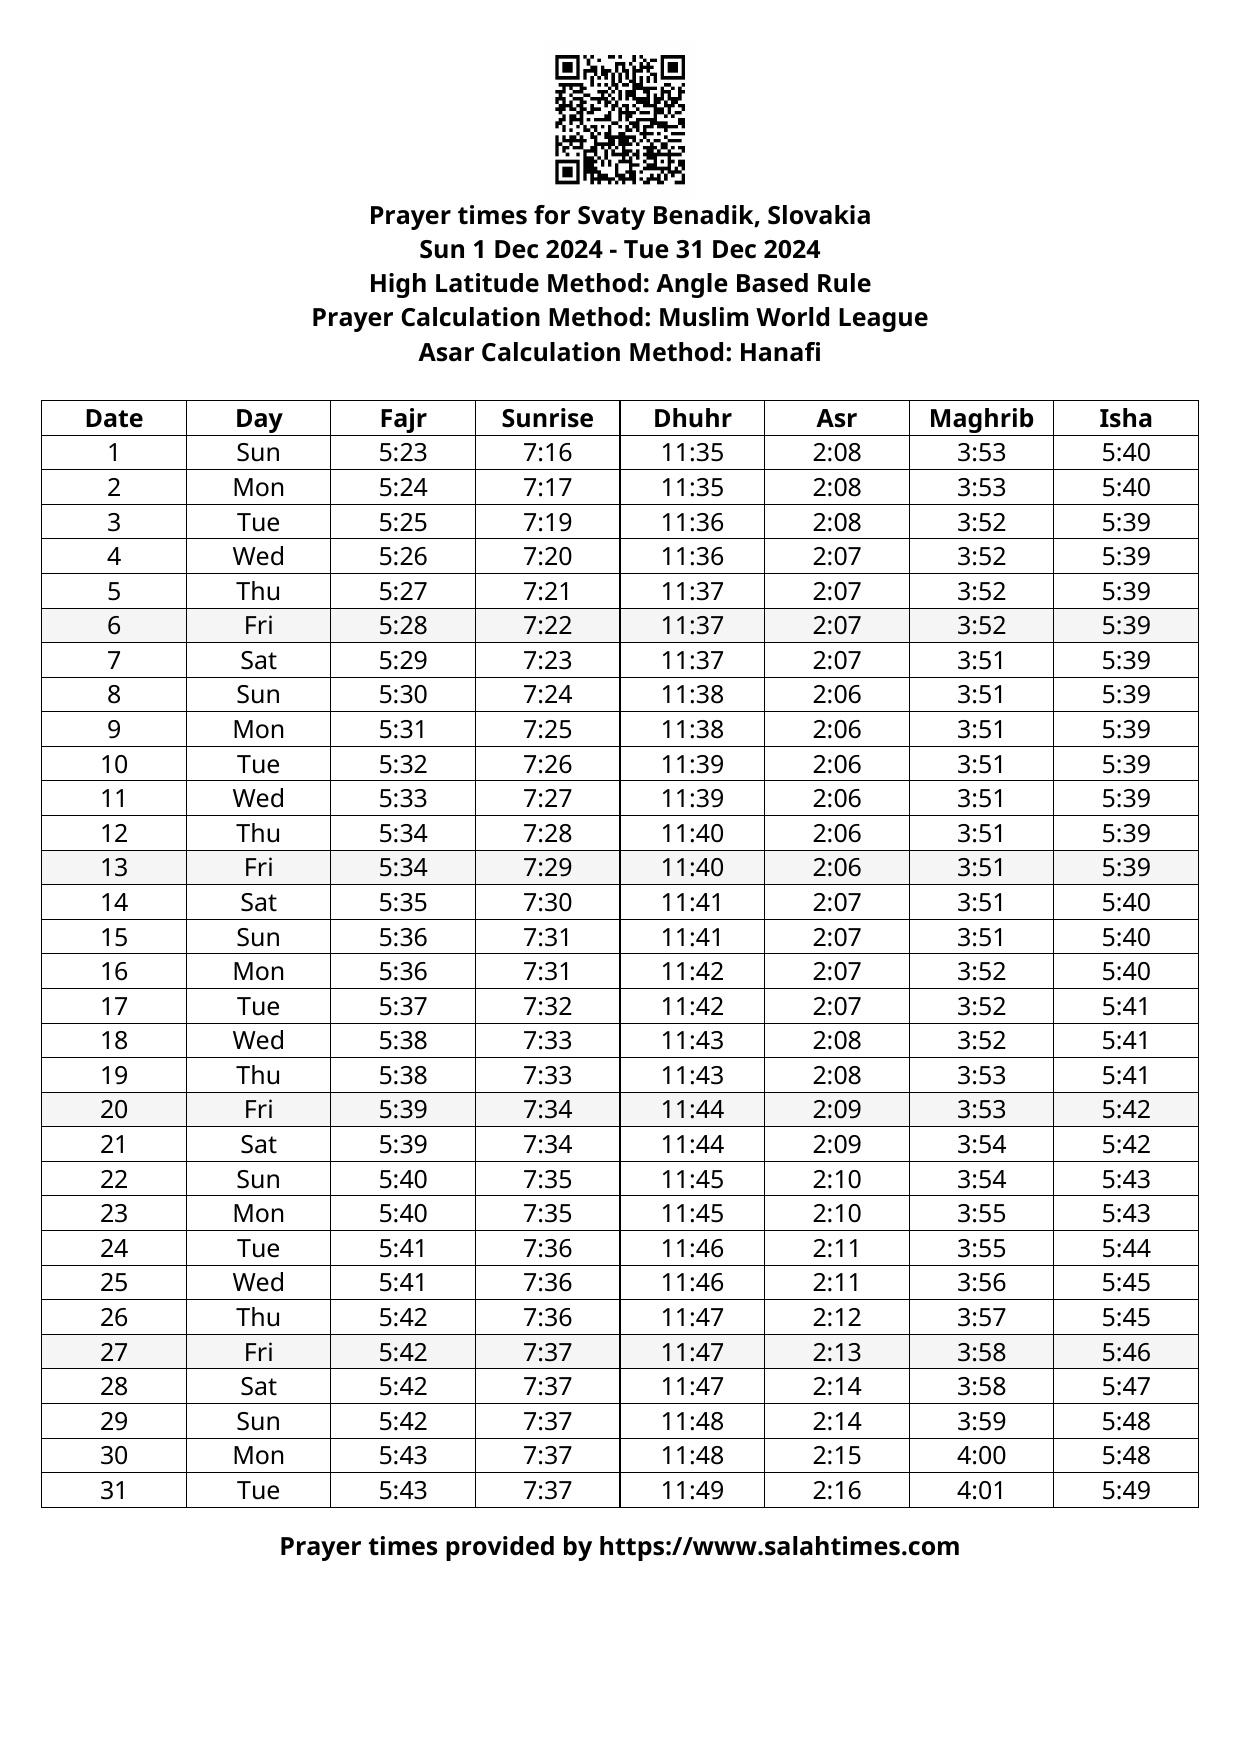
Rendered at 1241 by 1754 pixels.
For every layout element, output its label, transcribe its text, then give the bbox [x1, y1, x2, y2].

table_cell 3:55 [910, 1196, 1053, 1230]
table_cell 3:53 [910, 470, 1053, 504]
table_cell 5:43 [331, 1473, 475, 1507]
table_cell 3:52 [910, 1024, 1053, 1057]
table_cell 5:30 [331, 678, 475, 711]
text Sun 1 Dec 2024 - Tue 31 Dec 2024 [42, 232, 1198, 266]
table_cell 3:51 [910, 851, 1053, 884]
table_cell 11:49 [621, 1473, 764, 1507]
table_cell 26 [42, 1300, 186, 1334]
table_cell 2:07 [765, 574, 909, 607]
table_cell Wed [187, 1266, 330, 1299]
table_cell Thu [187, 816, 330, 849]
table_cell 5:26 [331, 539, 475, 573]
table_cell 7:32 [476, 989, 619, 1022]
table_cell Wed [187, 1024, 330, 1057]
table_cell Sat [187, 1127, 330, 1161]
table_cell 11:41 [621, 920, 764, 953]
table_cell 3:57 [910, 1300, 1053, 1334]
table_cell 2:06 [765, 712, 909, 746]
table_cell 5:40 [1054, 920, 1198, 953]
table_cell 7:36 [476, 1231, 619, 1264]
table_cell 5:23 [331, 436, 475, 469]
table_cell Sun [187, 678, 330, 711]
table_cell 5:40 [1054, 470, 1198, 504]
table_cell 14 [42, 885, 186, 919]
text Asar Calculation Method: Hanafi [42, 334, 1198, 368]
table_cell 10 [42, 747, 186, 780]
table_cell 11:42 [621, 954, 764, 988]
table_cell 20 [42, 1093, 186, 1126]
table_cell 5:34 [331, 851, 475, 884]
table_cell Wed [187, 539, 330, 573]
table_cell 5:39 [1054, 574, 1198, 607]
table_cell 11:36 [621, 539, 764, 573]
table_cell 11:39 [621, 747, 764, 780]
table_cell 11:45 [621, 1162, 764, 1195]
table_cell 2:07 [765, 920, 909, 953]
table_cell Sun [187, 1162, 330, 1195]
table_cell 7:20 [476, 539, 619, 573]
table_cell Tue [187, 747, 330, 780]
table_cell 7:29 [476, 851, 619, 884]
table_cell 7:27 [476, 781, 619, 815]
table_cell 2:08 [765, 436, 909, 469]
table_cell 3:54 [910, 1127, 1053, 1161]
table_header Maghrib [910, 401, 1053, 434]
table_cell 23 [42, 1196, 186, 1230]
table_cell 5:48 [1054, 1439, 1198, 1472]
table_cell 5:44 [1054, 1231, 1198, 1264]
table_cell 11:42 [621, 989, 764, 1022]
table_cell 5:41 [331, 1266, 475, 1299]
table_cell Fri [187, 1093, 330, 1126]
table_cell Thu [187, 1300, 330, 1334]
table_cell Sun [187, 1404, 330, 1437]
table_cell 2:07 [765, 989, 909, 1022]
table_cell Sat [187, 885, 330, 919]
table_cell 17 [42, 989, 186, 1022]
table_cell 5:45 [1054, 1266, 1198, 1299]
table_cell 16 [42, 954, 186, 988]
table_cell 5:42 [331, 1369, 475, 1403]
table_cell 5:39 [1054, 712, 1198, 746]
table_cell 5:24 [331, 470, 475, 504]
table_cell Fri [187, 1335, 330, 1368]
table_cell 3:54 [910, 1162, 1053, 1195]
table_cell 3:51 [910, 885, 1053, 919]
table_cell 11:45 [621, 1196, 764, 1230]
table_cell 2:07 [765, 643, 909, 677]
table_cell 2:11 [765, 1266, 909, 1299]
table_cell 3:52 [910, 505, 1053, 538]
table_cell 11:38 [621, 678, 764, 711]
table_cell 2:10 [765, 1162, 909, 1195]
table_cell 7:37 [476, 1335, 619, 1368]
table_cell 3 [42, 505, 186, 538]
table_cell Sun [187, 920, 330, 953]
table_cell 11:43 [621, 1058, 764, 1092]
table_cell 11:35 [621, 436, 764, 469]
table_cell 5:39 [331, 1093, 475, 1126]
table_cell 5:47 [1054, 1369, 1198, 1403]
table_cell 3:58 [910, 1335, 1053, 1368]
table_cell 7:35 [476, 1196, 619, 1230]
table_cell Mon [187, 1439, 330, 1472]
table_cell 11:44 [621, 1093, 764, 1126]
table_cell 5:31 [331, 712, 475, 746]
table_cell 3:51 [910, 747, 1053, 780]
table_cell 2:06 [765, 816, 909, 849]
table_cell 3:52 [910, 989, 1053, 1022]
table_header Isha [1054, 401, 1198, 434]
table_cell 5:40 [1054, 436, 1198, 469]
table_cell 7:16 [476, 436, 619, 469]
table_cell 3:51 [910, 712, 1053, 746]
table_cell Sun [187, 436, 330, 469]
table_cell 2:07 [765, 539, 909, 573]
table_cell 7:23 [476, 643, 619, 677]
table_cell 5:32 [331, 747, 475, 780]
table_cell 19 [42, 1058, 186, 1092]
table_cell 7:36 [476, 1266, 619, 1299]
table_cell 5:42 [331, 1404, 475, 1437]
table_cell 2:14 [765, 1369, 909, 1403]
table_cell 11:35 [621, 470, 764, 504]
table_cell Mon [187, 470, 330, 504]
table_cell 5:40 [331, 1162, 475, 1195]
table_cell Sat [187, 643, 330, 677]
table_cell 5:39 [1054, 539, 1198, 573]
table_cell Fri [187, 609, 330, 642]
table_cell Thu [187, 574, 330, 607]
table_cell 22 [42, 1162, 186, 1195]
table_cell Mon [187, 1196, 330, 1230]
table_cell 3:52 [910, 539, 1053, 573]
table_cell 7:25 [476, 712, 619, 746]
table_cell 5:42 [1054, 1093, 1198, 1126]
table_cell 5:27 [331, 574, 475, 607]
text Prayer times provided by https://www.salahtimes.com [42, 1528, 1198, 1563]
text Prayer times for Svaty Benadik, Slovakia [42, 198, 1198, 232]
table_cell Thu [187, 1058, 330, 1092]
table_cell 28 [42, 1369, 186, 1403]
table_header Date [42, 401, 186, 434]
table_cell Tue [187, 1231, 330, 1264]
table_cell 25 [42, 1266, 186, 1299]
table_cell 3:52 [910, 954, 1053, 988]
table_cell 11:47 [621, 1335, 764, 1368]
table_cell 3:51 [910, 643, 1053, 677]
table_cell 2:13 [765, 1335, 909, 1368]
table_cell 11:47 [621, 1369, 764, 1403]
table_cell Tue [187, 1473, 330, 1507]
table_cell 2:15 [765, 1439, 909, 1472]
table_cell 7:35 [476, 1162, 619, 1195]
table_cell 11:44 [621, 1127, 764, 1161]
table_cell 2:09 [765, 1127, 909, 1161]
table_cell 5:40 [331, 1196, 475, 1230]
table_cell Tue [187, 505, 330, 538]
table_cell Fri [187, 851, 330, 884]
table_cell 5:25 [331, 505, 475, 538]
table_cell 15 [42, 920, 186, 953]
table_cell 5:45 [1054, 1300, 1198, 1334]
table_cell 2:06 [765, 747, 909, 780]
table_header Dhuhr [621, 401, 764, 434]
table_cell 5:41 [1054, 989, 1198, 1022]
table_cell 5:39 [1054, 781, 1198, 815]
table_cell 7:34 [476, 1127, 619, 1161]
table_cell 5:39 [331, 1127, 475, 1161]
table_cell 3:59 [910, 1404, 1053, 1437]
table_cell 3:51 [910, 781, 1053, 815]
table_cell 11:40 [621, 816, 764, 849]
table_cell 11:38 [621, 712, 764, 746]
table_cell 5:40 [1054, 954, 1198, 988]
table_cell 30 [42, 1439, 186, 1472]
table_cell 5:28 [331, 609, 475, 642]
table_cell 5:29 [331, 643, 475, 677]
table_cell 5:38 [331, 1058, 475, 1092]
table_cell 5:41 [1054, 1058, 1198, 1092]
table_cell 7:33 [476, 1058, 619, 1092]
table_cell 5:33 [331, 781, 475, 815]
table_cell 8 [42, 678, 186, 711]
table_cell 5:43 [1054, 1162, 1198, 1195]
table_cell 3:51 [910, 816, 1053, 849]
table_cell 7:37 [476, 1369, 619, 1403]
table_cell 11:48 [621, 1404, 764, 1437]
table_cell 2:08 [765, 505, 909, 538]
table_cell 7:31 [476, 920, 619, 953]
table_cell 11:37 [621, 609, 764, 642]
table_cell 5 [42, 574, 186, 607]
table_cell 1 [42, 436, 186, 469]
table_cell 5:42 [331, 1300, 475, 1334]
table_cell 5:36 [331, 920, 475, 953]
table_cell 12 [42, 816, 186, 849]
table_cell Mon [187, 954, 330, 988]
table_cell 2:10 [765, 1196, 909, 1230]
table_cell 7:31 [476, 954, 619, 988]
table_cell 5:42 [1054, 1127, 1198, 1161]
table_cell 3:58 [910, 1369, 1053, 1403]
table_cell 21 [42, 1127, 186, 1161]
table_cell 5:39 [1054, 851, 1198, 884]
table_cell 2:11 [765, 1231, 909, 1264]
table_cell Wed [187, 781, 330, 815]
table_cell 4:00 [910, 1439, 1053, 1472]
table_cell 4 [42, 539, 186, 573]
table_cell 2:09 [765, 1093, 909, 1126]
table_cell 5:43 [331, 1439, 475, 1472]
table_cell 11:48 [621, 1439, 764, 1472]
table_cell 2 [42, 470, 186, 504]
table_cell 2:16 [765, 1473, 909, 1507]
table_cell 5:39 [1054, 643, 1198, 677]
table_cell 5:41 [1054, 1024, 1198, 1057]
table_cell 2:14 [765, 1404, 909, 1437]
table_cell 3:51 [910, 920, 1053, 953]
table_header Day [187, 401, 330, 434]
table_cell 5:40 [1054, 885, 1198, 919]
table_cell 2:07 [765, 954, 909, 988]
table_cell 7:26 [476, 747, 619, 780]
table_cell Mon [187, 712, 330, 746]
table_cell 5:46 [1054, 1335, 1198, 1368]
table_cell 5:41 [331, 1231, 475, 1264]
table_cell 5:34 [331, 816, 475, 849]
table_cell 2:06 [765, 678, 909, 711]
table_cell 11:46 [621, 1266, 764, 1299]
table_cell 5:39 [1054, 678, 1198, 711]
table_cell 2:08 [765, 1024, 909, 1057]
table_cell 7:34 [476, 1093, 619, 1126]
table_cell 11 [42, 781, 186, 815]
table_header Asr [765, 401, 909, 434]
table_cell 3:55 [910, 1231, 1053, 1264]
table_cell 5:39 [1054, 505, 1198, 538]
table_cell 5:38 [331, 1024, 475, 1057]
table_cell 2:12 [765, 1300, 909, 1334]
table_cell 5:35 [331, 885, 475, 919]
table_cell 5:48 [1054, 1404, 1198, 1437]
table_cell 5:37 [331, 989, 475, 1022]
picture [542, 41, 699, 198]
table_cell 7:28 [476, 816, 619, 849]
table_cell 24 [42, 1231, 186, 1264]
table_cell 7:22 [476, 609, 619, 642]
table_cell 3:53 [910, 436, 1053, 469]
table_cell 7:21 [476, 574, 619, 607]
table_cell 5:42 [331, 1335, 475, 1368]
table_cell 5:39 [1054, 609, 1198, 642]
table_cell 27 [42, 1335, 186, 1368]
table_cell 5:39 [1054, 816, 1198, 849]
table_cell 3:53 [910, 1058, 1053, 1092]
table_cell 2:07 [765, 885, 909, 919]
table_cell 11:36 [621, 505, 764, 538]
table_cell 11:41 [621, 885, 764, 919]
table_cell 5:43 [1054, 1196, 1198, 1230]
table_cell 3:51 [910, 678, 1053, 711]
table_cell 7:37 [476, 1439, 619, 1472]
table_cell 11:47 [621, 1300, 764, 1334]
table_cell 11:37 [621, 574, 764, 607]
text High Latitude Method: Angle Based Rule [42, 266, 1198, 300]
table_cell 7:33 [476, 1024, 619, 1057]
table_cell 31 [42, 1473, 186, 1507]
table_cell 5:49 [1054, 1473, 1198, 1507]
table_cell 7:36 [476, 1300, 619, 1334]
table_cell 2:06 [765, 781, 909, 815]
table_cell 7:24 [476, 678, 619, 711]
table_cell 11:43 [621, 1024, 764, 1057]
table_cell 7:17 [476, 470, 619, 504]
table_cell 2:06 [765, 851, 909, 884]
table_header Sunrise [476, 401, 619, 434]
table_cell 3:53 [910, 1093, 1053, 1126]
table_cell 13 [42, 851, 186, 884]
table_header Fajr [331, 401, 475, 434]
table_cell 2:08 [765, 470, 909, 504]
table_cell 29 [42, 1404, 186, 1437]
table_cell 7:30 [476, 885, 619, 919]
table_cell 3:56 [910, 1266, 1053, 1299]
text Prayer Calculation Method: Muslim World League [42, 300, 1198, 334]
table_cell 4:01 [910, 1473, 1053, 1507]
table_cell 3:52 [910, 574, 1053, 607]
table_cell 11:37 [621, 643, 764, 677]
table_cell 7:37 [476, 1404, 619, 1437]
table_cell 2:08 [765, 1058, 909, 1092]
table_cell 9 [42, 712, 186, 746]
table_cell 11:39 [621, 781, 764, 815]
table_cell 3:52 [910, 609, 1053, 642]
table_cell 7:19 [476, 505, 619, 538]
table_cell 11:40 [621, 851, 764, 884]
table_cell 2:07 [765, 609, 909, 642]
table_cell 18 [42, 1024, 186, 1057]
table_cell 6 [42, 609, 186, 642]
table_cell Tue [187, 989, 330, 1022]
table_cell 7:37 [476, 1473, 619, 1507]
table_cell Sat [187, 1369, 330, 1403]
table_cell 11:46 [621, 1231, 764, 1264]
table_cell 5:39 [1054, 747, 1198, 780]
table_cell 7 [42, 643, 186, 677]
table_cell 5:36 [331, 954, 475, 988]
